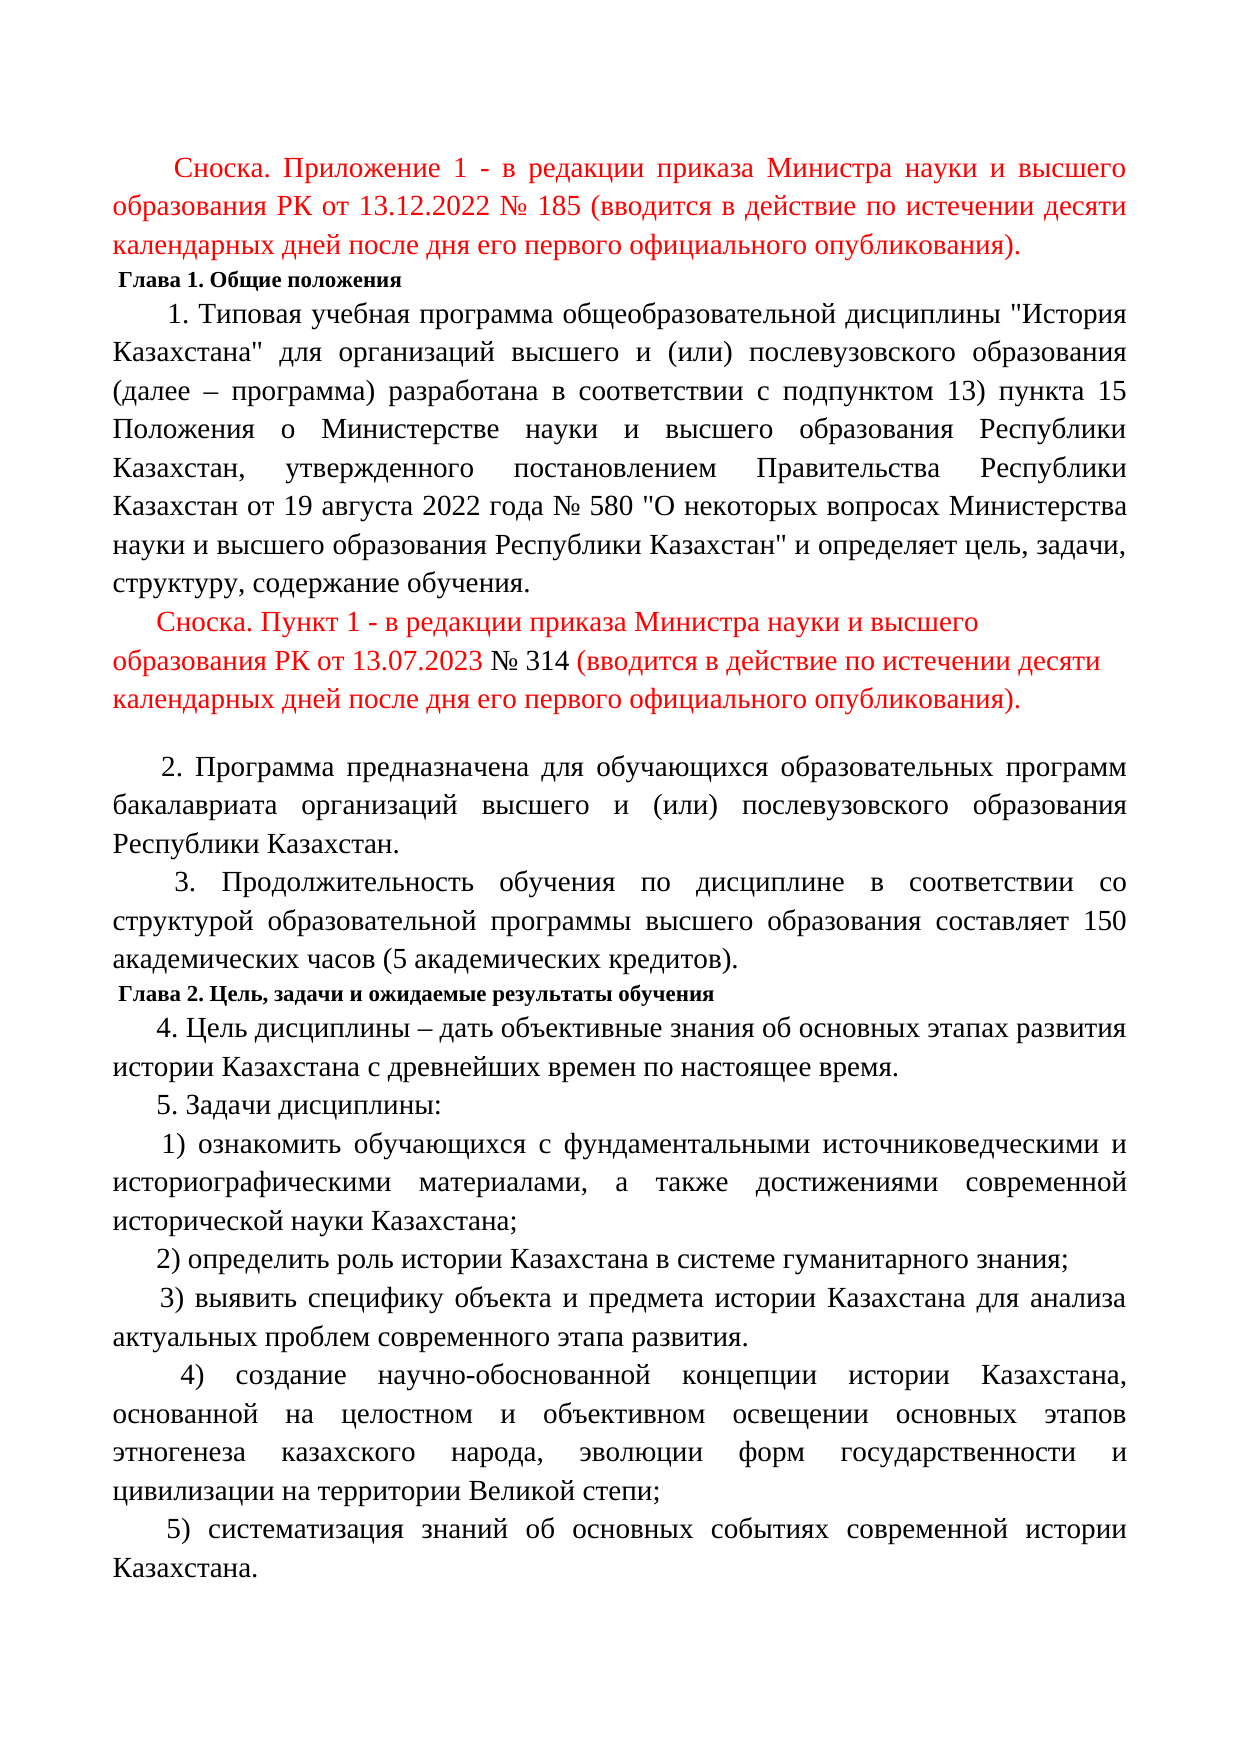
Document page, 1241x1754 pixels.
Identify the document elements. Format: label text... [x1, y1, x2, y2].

text Сноска. Пункт 1 - в редакции приказа Министра науки и высшего образования РК от 13.07.2023 № 314 (вводится в действие по истечении десяти календарных дней после дня его первого официального опубликования). [112, 604, 1128, 745]
text 4. Цель дисциплины – дать объективные знания об основных этапах развития истории Казахстана с древнейших времен по настоящее время. [112, 1010, 1128, 1082]
text 5) систематизация знаний об основных событиях современной истории Казахстана. [112, 1511, 1128, 1583]
text Глава 1. Общие положения [112, 266, 1128, 292]
text 2. Программа предназначена для обучающихся образовательных программ бакалавриата организаций высшего и (или) послевузовского образования Республики Казахстан. [112, 749, 1128, 859]
text 1. Типовая учебная программа общеобразовательной дисциплины "История Казахстана" для организаций высшего и (или) послевузовского образования (далее – программа) разработана в соответствии с подпунктом 13) пункта 15 Положения о Министерстве науки и высшего образования Республики Казахстан, утвержденного постановлением Правительства Республики Казахстан от 19 августа 2022 года № 580 "О некоторых вопросах Министерства науки и высшего образования Республики Казахстан" и определяет цель, задачи, структуру, содержание обучения. [112, 296, 1128, 599]
text 1) ознакомить обучающихся с фундаментальными источниковедческими и историографическими материалами, а также достижениями современной исторической науки Казахстана; [112, 1126, 1128, 1237]
text 5. Задачи дисциплины: [112, 1087, 1128, 1121]
text 3. Продолжительность обучения по дисциплине в соответствии со структурой образовательной программы высшего образования составляет 150 академических часов (5 академических кредитов). [112, 864, 1128, 975]
text 2) определить роль истории Казахстана в системе гуманитарного знания; [112, 1242, 1128, 1275]
text 3) выявить специфику объекта и предмета истории Казахстана для анализа актуальных проблем современного этапа развития. [112, 1280, 1128, 1352]
text Сноска. Приложение 1 - в редакции приказа Министра науки и высшего образования РК от 13.12.2022 № 185 (вводится в действие по истечении десяти календарных дней после дня его первого официального опубликования). [112, 150, 1128, 261]
text Глава 2. Цель, задачи и ожидаемые результаты обучения [112, 980, 1128, 1006]
text 4) создание научно-обоснованной концепции истории Казахстана, основанной на целостном и объективном освещении основных этапов этногенеза казахского народа, эволюции форм государственности и цивилизации на территории Великой степи; [112, 1357, 1128, 1506]
